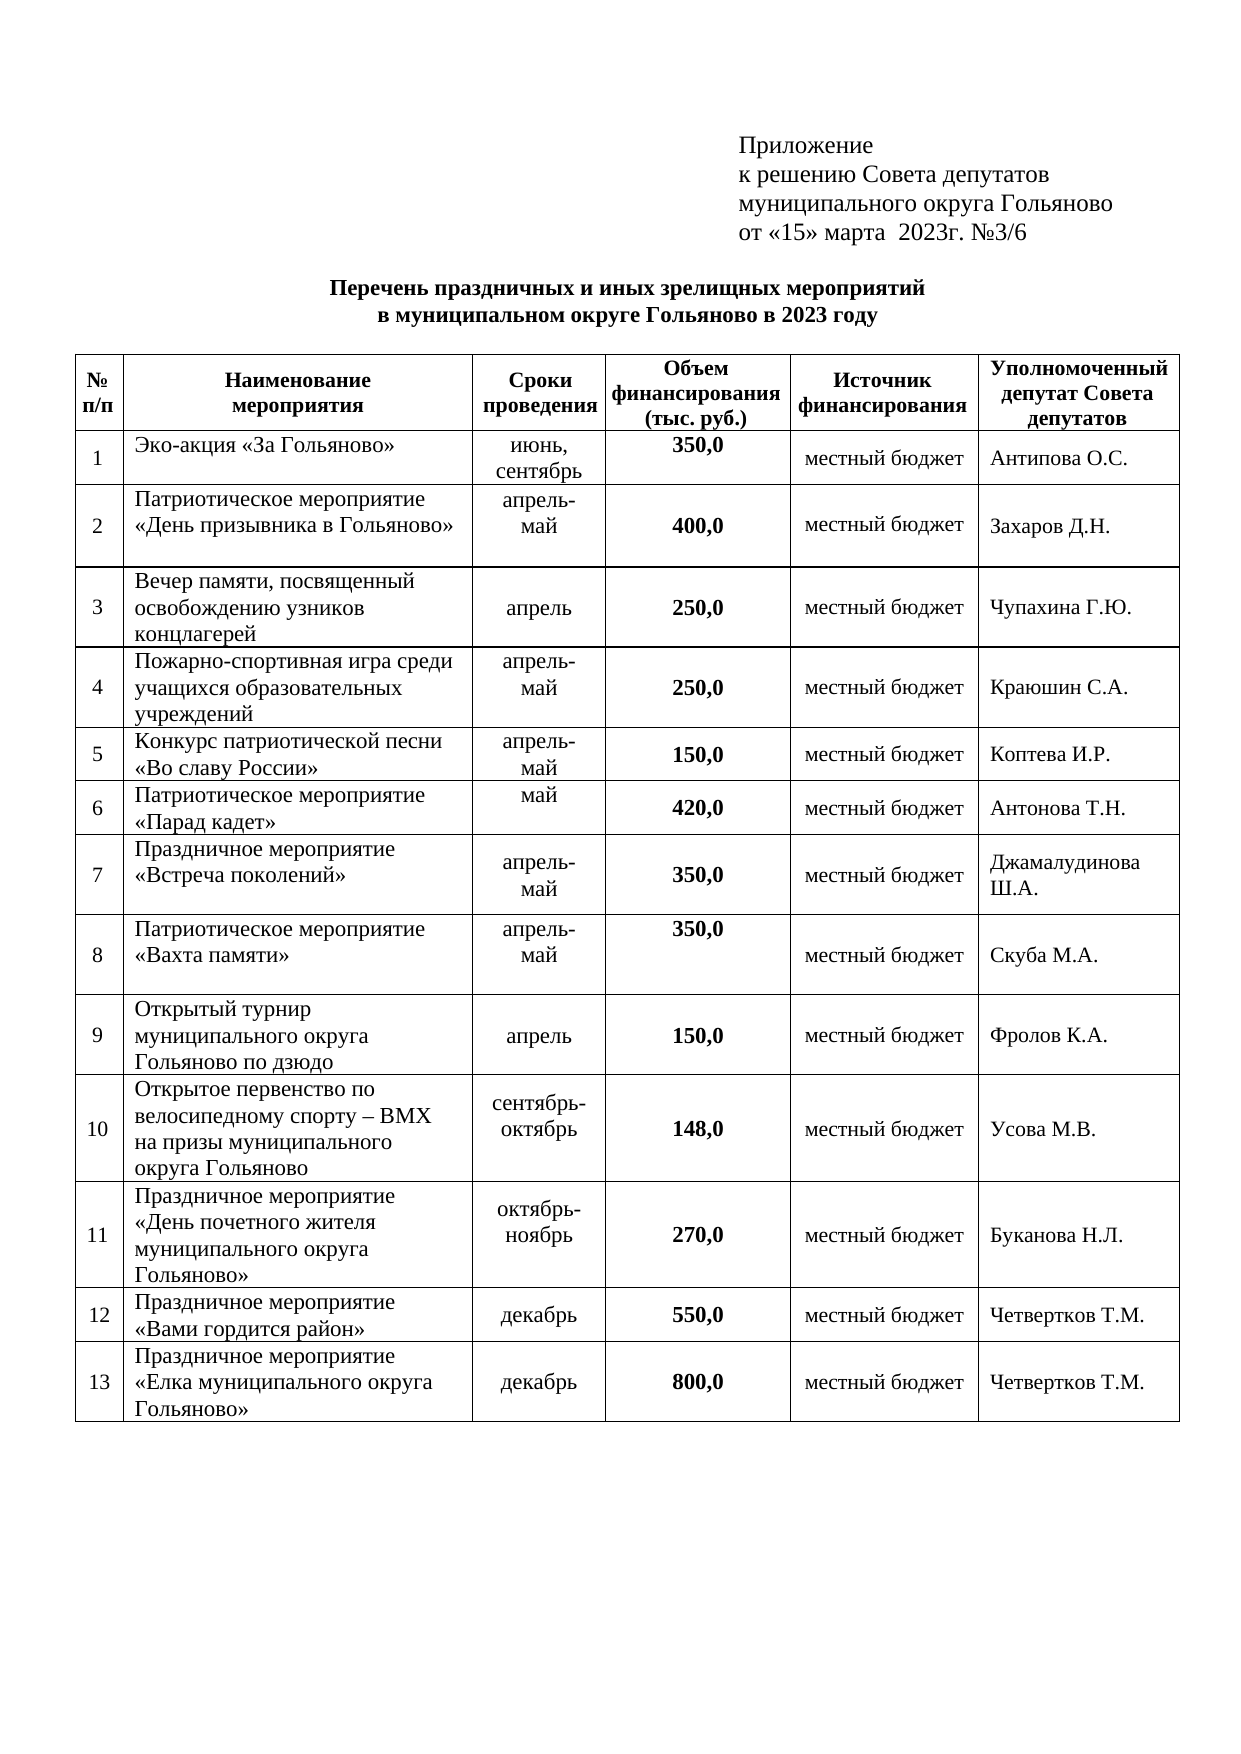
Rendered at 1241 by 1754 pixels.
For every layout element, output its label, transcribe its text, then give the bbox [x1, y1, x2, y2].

text Перечень праздничных и иных зрелищных мероприятий [133, 274, 1122, 301]
table_cell 150,0 [606, 728, 790, 780]
table_cell 6 [76, 781, 123, 834]
table_cell Антипова О.С. [979, 431, 1179, 484]
table_cell Четвертков Т.М. [979, 1342, 1179, 1421]
table_cell местный бюджет [791, 1075, 978, 1181]
table_cell Чупахина Г.Ю. [979, 568, 1179, 646]
table_cell декабрь [473, 1342, 605, 1421]
table_cell Скуба М.А. [979, 915, 1179, 994]
table_cell 420,0 [606, 781, 790, 834]
table_cell 3 [76, 568, 123, 646]
table_cell апрель-май [473, 485, 605, 566]
table_cell Краюшин С.А. [979, 648, 1179, 727]
table_cell 7 [76, 835, 123, 914]
table_cell Джамалудинова Ш.А. [979, 835, 1179, 914]
table_cell 1 [76, 431, 123, 484]
table_cell 550,0 [606, 1288, 790, 1341]
text Приложение [738, 131, 1122, 159]
table_cell местный бюджет [791, 915, 978, 994]
table_cell апрель [473, 568, 605, 646]
table_cell 4 [76, 648, 123, 727]
table_cell Захаров Д.Н. [979, 485, 1179, 566]
table_cell Патриотическое мероприятие «День призывника в Гольяново» [124, 485, 472, 566]
table_cell июнь, сентябрь [473, 431, 605, 484]
table_header Объем финансирования (тыс. руб.) [606, 355, 790, 430]
table_cell Праздничное мероприятие «Вами гордится район» [124, 1288, 472, 1341]
table_cell местный бюджет [791, 568, 978, 646]
table_header Наименование мероприятия [124, 355, 472, 430]
table_cell местный бюджет [791, 781, 978, 834]
table_cell 400,0 [606, 485, 790, 566]
table_cell местный бюджет [791, 728, 978, 780]
table_cell Патриотическое мероприятие «Парад кадет» [124, 781, 472, 834]
table_cell Праздничное мероприятие «Елка муниципального округа Гольяново» [124, 1342, 472, 1421]
table_cell апрель-май [473, 835, 605, 914]
table_cell 148,0 [606, 1075, 790, 1181]
text в муниципальном округе Гольяново в 2023 году [133, 301, 1122, 327]
table_cell Четвертков Т.М. [979, 1288, 1179, 1341]
table_cell 350,0 [606, 835, 790, 914]
table_cell местный бюджет [791, 1182, 978, 1287]
table_cell Фролов К.А. [979, 995, 1179, 1074]
table_cell местный бюджет [791, 648, 978, 727]
table_cell Усова М.В. [979, 1075, 1179, 1181]
table_cell Пожарно-спортивная игра среди учащихся образовательных учреждений [124, 648, 472, 727]
table_cell 350,0 [606, 431, 790, 484]
table_cell местный бюджет [791, 431, 978, 484]
table_cell местный бюджет [791, 995, 978, 1074]
table_cell апрель-май [473, 728, 605, 780]
table_cell 5 [76, 728, 123, 780]
table_cell сентябрь-октябрь [473, 1075, 605, 1181]
table_cell Эко-акция «За Гольяново» [124, 431, 472, 484]
table_cell Коптева И.Р. [979, 728, 1179, 780]
table_cell 350,0 [606, 915, 790, 994]
table_cell Открытый турнир муниципального округа Гольяново по дзюдо [124, 995, 472, 1074]
table_header Уполномоченный депутат Совета депутатов [979, 355, 1179, 430]
table_cell Вечер памяти, посвященный освобождению узников концлагерей [124, 568, 472, 646]
table_cell Конкурс патриотической песни «Во славу России» [124, 728, 472, 780]
table_cell 250,0 [606, 648, 790, 727]
table_cell апрель-май [473, 648, 605, 727]
table_cell май [473, 781, 605, 834]
table_cell 2 [76, 485, 123, 566]
table_cell Буканова Н.Л. [979, 1182, 1179, 1287]
table_cell 9 [76, 995, 123, 1074]
table_cell 12 [76, 1288, 123, 1341]
table_cell 10 [76, 1075, 123, 1181]
table_cell Антонова Т.Н. [979, 781, 1179, 834]
table_cell местный бюджет [791, 1288, 978, 1341]
text к решению Совета депутатов муниципального округа Гольяново [738, 159, 1122, 217]
table_cell Открытое первенство по велосипедному спорту – ВМХ на призы муниципального округа Гольяново [124, 1075, 472, 1181]
table_cell Патриотическое мероприятие «Вахта памяти» [124, 915, 472, 994]
table_cell местный бюджет [791, 835, 978, 914]
table_header Источник финансирования [791, 355, 978, 430]
table_cell 8 [76, 915, 123, 994]
text от «15» марта 2023г. №3/6 [738, 217, 1122, 246]
table_cell 270,0 [606, 1182, 790, 1287]
table_cell Праздничное мероприятие «Встреча поколений» [124, 835, 472, 914]
table_cell апрель-май [473, 915, 605, 994]
table_cell местный бюджет [791, 485, 978, 566]
table_cell 11 [76, 1182, 123, 1287]
table_cell Праздничное мероприятие «День почетного жителя муниципального округа Гольяново» [124, 1182, 472, 1287]
table_cell апрель [473, 995, 605, 1074]
table_cell местный бюджет [791, 1342, 978, 1421]
table_cell 150,0 [606, 995, 790, 1074]
table_cell 250,0 [606, 568, 790, 646]
table_cell октябрь-ноябрь [473, 1182, 605, 1287]
table_cell 800,0 [606, 1342, 790, 1421]
table_cell декабрь [473, 1288, 605, 1341]
table_header Сроки проведения [473, 355, 605, 430]
table_header № п/п [76, 355, 123, 430]
table_cell 13 [76, 1342, 123, 1421]
